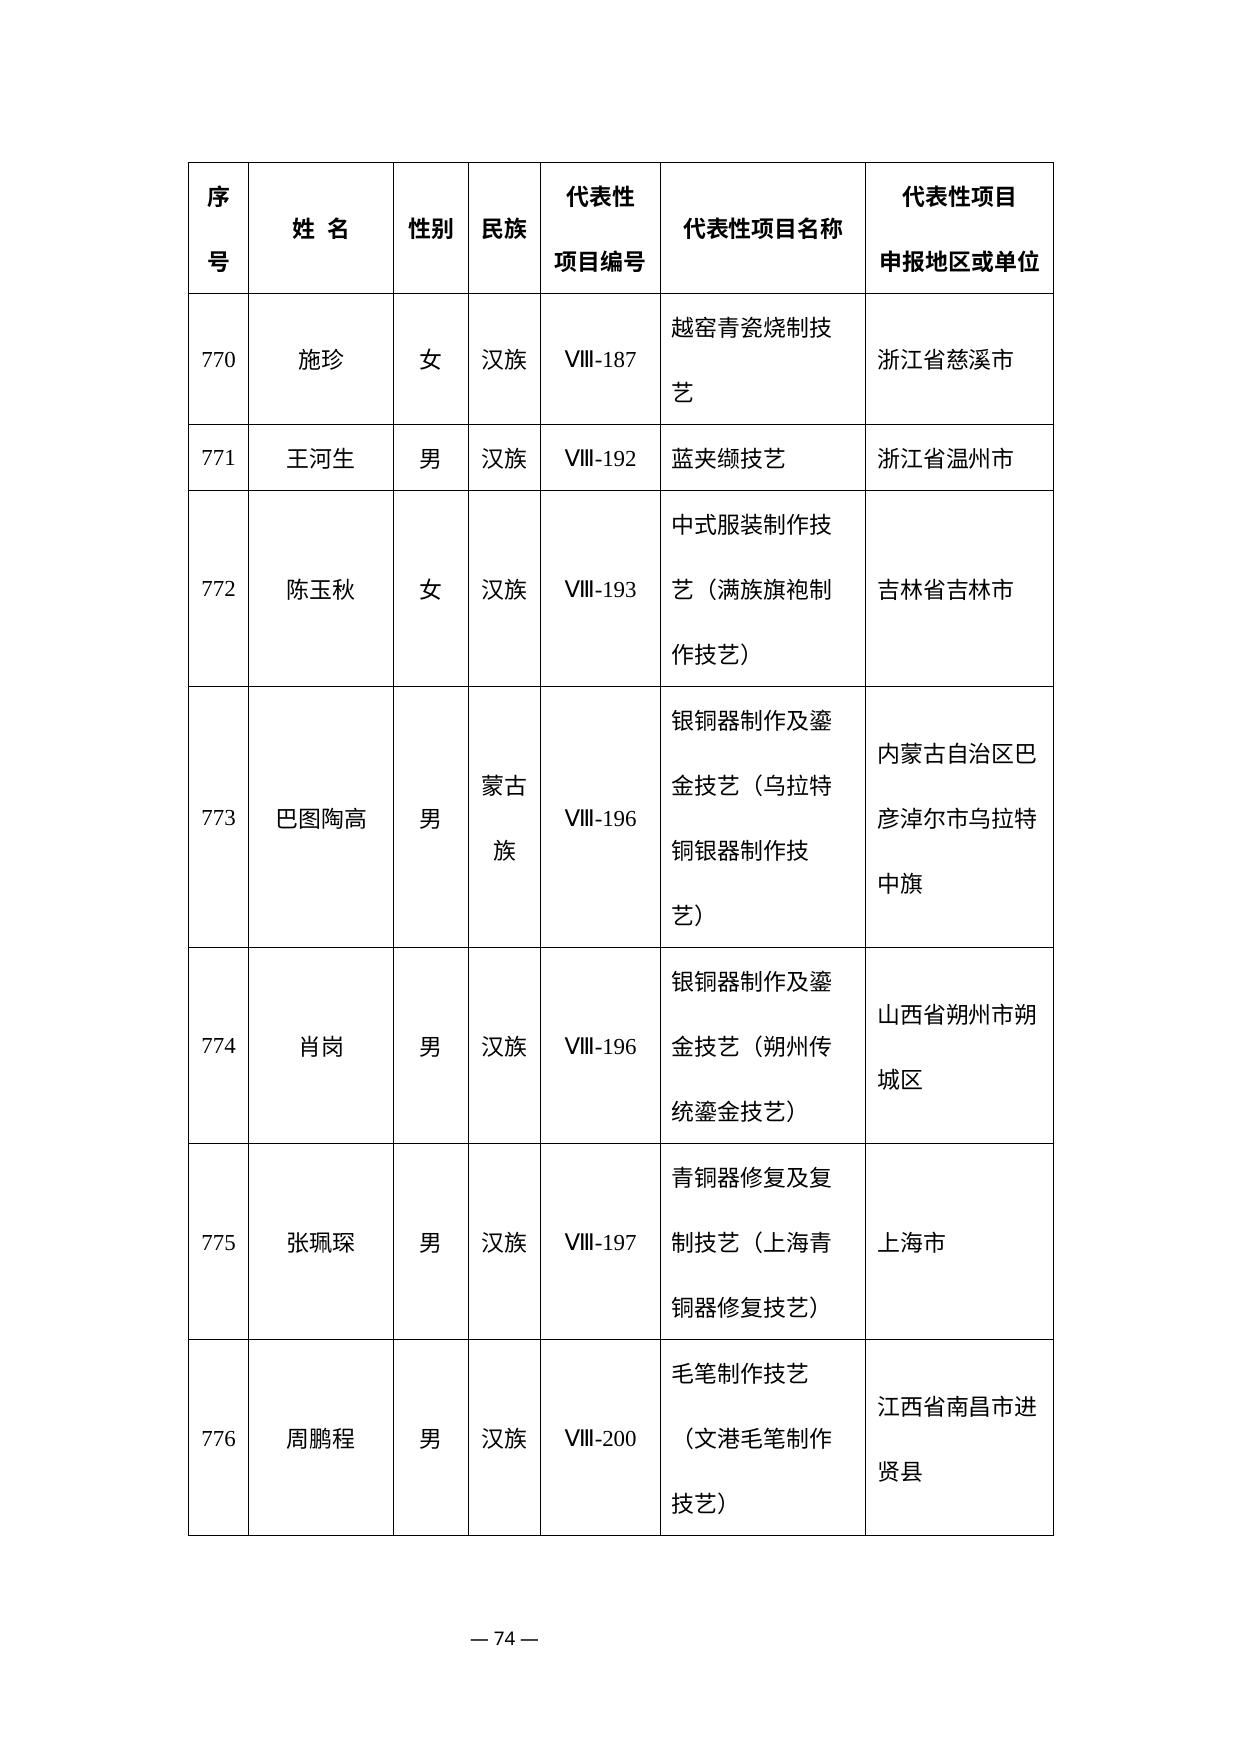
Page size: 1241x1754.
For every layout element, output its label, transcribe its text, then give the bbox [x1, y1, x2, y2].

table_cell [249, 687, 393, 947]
table_header 代表性项目名称 [661, 163, 865, 293]
table_header 序号 [189, 163, 248, 293]
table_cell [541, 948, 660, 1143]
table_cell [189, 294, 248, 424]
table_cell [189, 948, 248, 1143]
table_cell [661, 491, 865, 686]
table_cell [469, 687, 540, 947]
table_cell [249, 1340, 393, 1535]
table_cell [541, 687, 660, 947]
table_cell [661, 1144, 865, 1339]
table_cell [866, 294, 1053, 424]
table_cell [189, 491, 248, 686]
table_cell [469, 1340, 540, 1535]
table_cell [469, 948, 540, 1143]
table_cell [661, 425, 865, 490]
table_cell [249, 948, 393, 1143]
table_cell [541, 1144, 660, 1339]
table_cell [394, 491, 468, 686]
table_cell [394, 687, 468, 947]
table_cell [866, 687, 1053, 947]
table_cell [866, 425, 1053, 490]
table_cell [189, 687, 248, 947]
table_header 姓名 [249, 163, 393, 293]
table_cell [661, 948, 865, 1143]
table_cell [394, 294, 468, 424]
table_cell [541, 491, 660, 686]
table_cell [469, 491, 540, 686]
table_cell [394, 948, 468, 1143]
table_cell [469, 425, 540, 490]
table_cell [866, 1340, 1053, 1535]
table_header 性别 [394, 163, 468, 293]
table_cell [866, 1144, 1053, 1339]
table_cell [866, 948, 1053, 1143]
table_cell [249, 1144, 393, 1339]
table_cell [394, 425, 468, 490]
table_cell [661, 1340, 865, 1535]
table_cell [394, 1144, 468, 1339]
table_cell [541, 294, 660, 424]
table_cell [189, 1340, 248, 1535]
table_header 民族 [469, 163, 540, 293]
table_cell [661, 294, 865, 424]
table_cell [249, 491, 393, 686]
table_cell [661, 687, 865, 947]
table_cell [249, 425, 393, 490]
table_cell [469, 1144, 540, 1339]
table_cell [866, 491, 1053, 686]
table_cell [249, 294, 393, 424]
table_header 代表性项目 申报地区或单位 [866, 163, 1053, 293]
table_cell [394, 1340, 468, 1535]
table_header 代表性 项目编号 [541, 163, 660, 293]
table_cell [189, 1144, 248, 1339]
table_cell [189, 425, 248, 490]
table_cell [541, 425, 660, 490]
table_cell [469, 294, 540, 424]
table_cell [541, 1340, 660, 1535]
